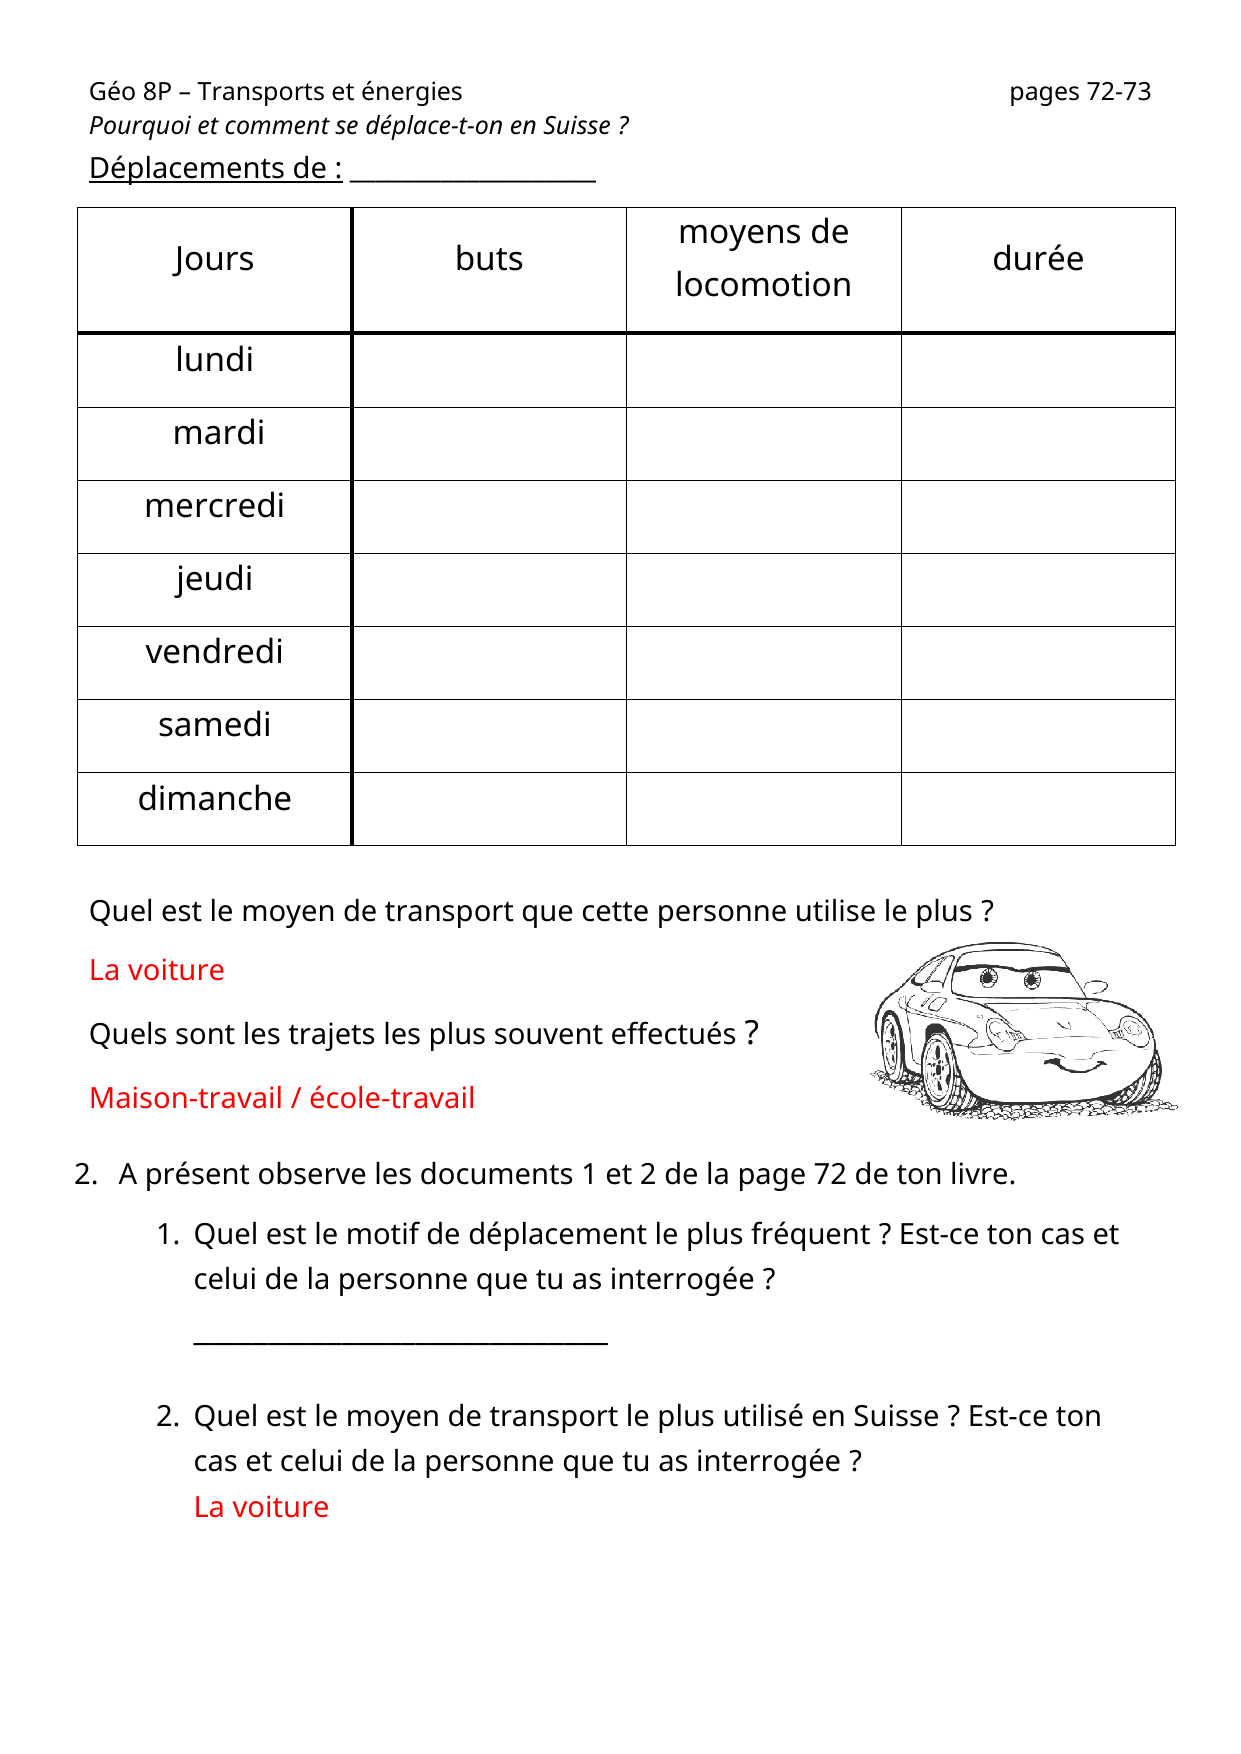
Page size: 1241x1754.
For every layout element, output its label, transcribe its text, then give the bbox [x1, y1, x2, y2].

table_cell mardi [78, 408, 350, 480]
table_cell jeudi [78, 554, 350, 626]
table_cell samedi [78, 700, 350, 772]
table_cell dimanche [78, 773, 350, 845]
table_cell [902, 408, 1175, 480]
table_cell [354, 627, 626, 699]
table_cell [354, 481, 626, 553]
table_cell [902, 481, 1175, 553]
table_cell mercredi [78, 481, 350, 553]
table_cell [354, 408, 626, 480]
table_cell [354, 554, 626, 626]
list A présent observe les documents 1 et 2 de la page 72 de ton livre. [74, 1153, 1152, 1193]
table_header moyens de locomotion [627, 208, 901, 331]
table_cell [902, 554, 1175, 626]
text Quel est le moyen de transport que cette personne utilise le plus ? [89, 890, 1152, 930]
table_cell [627, 481, 901, 553]
table_cell [902, 773, 1175, 845]
table_header Jours [78, 208, 350, 331]
table_cell [627, 335, 901, 407]
table_cell [627, 627, 901, 699]
list Quel est le motif de déplacement le plus fréquent ? Est-ce ton cas et celui de la personne que tu as interrogée ? [156, 1213, 1152, 1298]
list Maison-travail / école-travail [89, 1077, 1152, 1117]
table_cell [627, 773, 901, 845]
table_cell [354, 335, 626, 407]
picture [838, 895, 1215, 1157]
list ____________________________ [193, 1304, 1152, 1350]
table_header buts [354, 208, 626, 331]
table_cell [354, 700, 626, 772]
table_cell vendredi [78, 627, 350, 699]
table_cell [354, 773, 626, 845]
list La voiture [193, 1486, 1152, 1526]
list La voiture [89, 949, 1152, 989]
list Quel est le moyen de transport le plus utilisé en Suisse ? Est-ce ton cas et celui de la personne que tu as interrogée ? [156, 1395, 1152, 1480]
table_cell [902, 335, 1175, 407]
table_cell [627, 554, 901, 626]
table_cell lundi [78, 335, 350, 407]
table_cell [627, 700, 901, 772]
list Quels sont les trajets les plus souvent effectués ? [89, 1009, 1152, 1054]
text Déplacements de : ___________________ [89, 148, 1152, 187]
table_cell [902, 627, 1175, 699]
table_header durée [902, 208, 1175, 331]
table_cell [627, 408, 901, 480]
table_cell [902, 700, 1175, 772]
